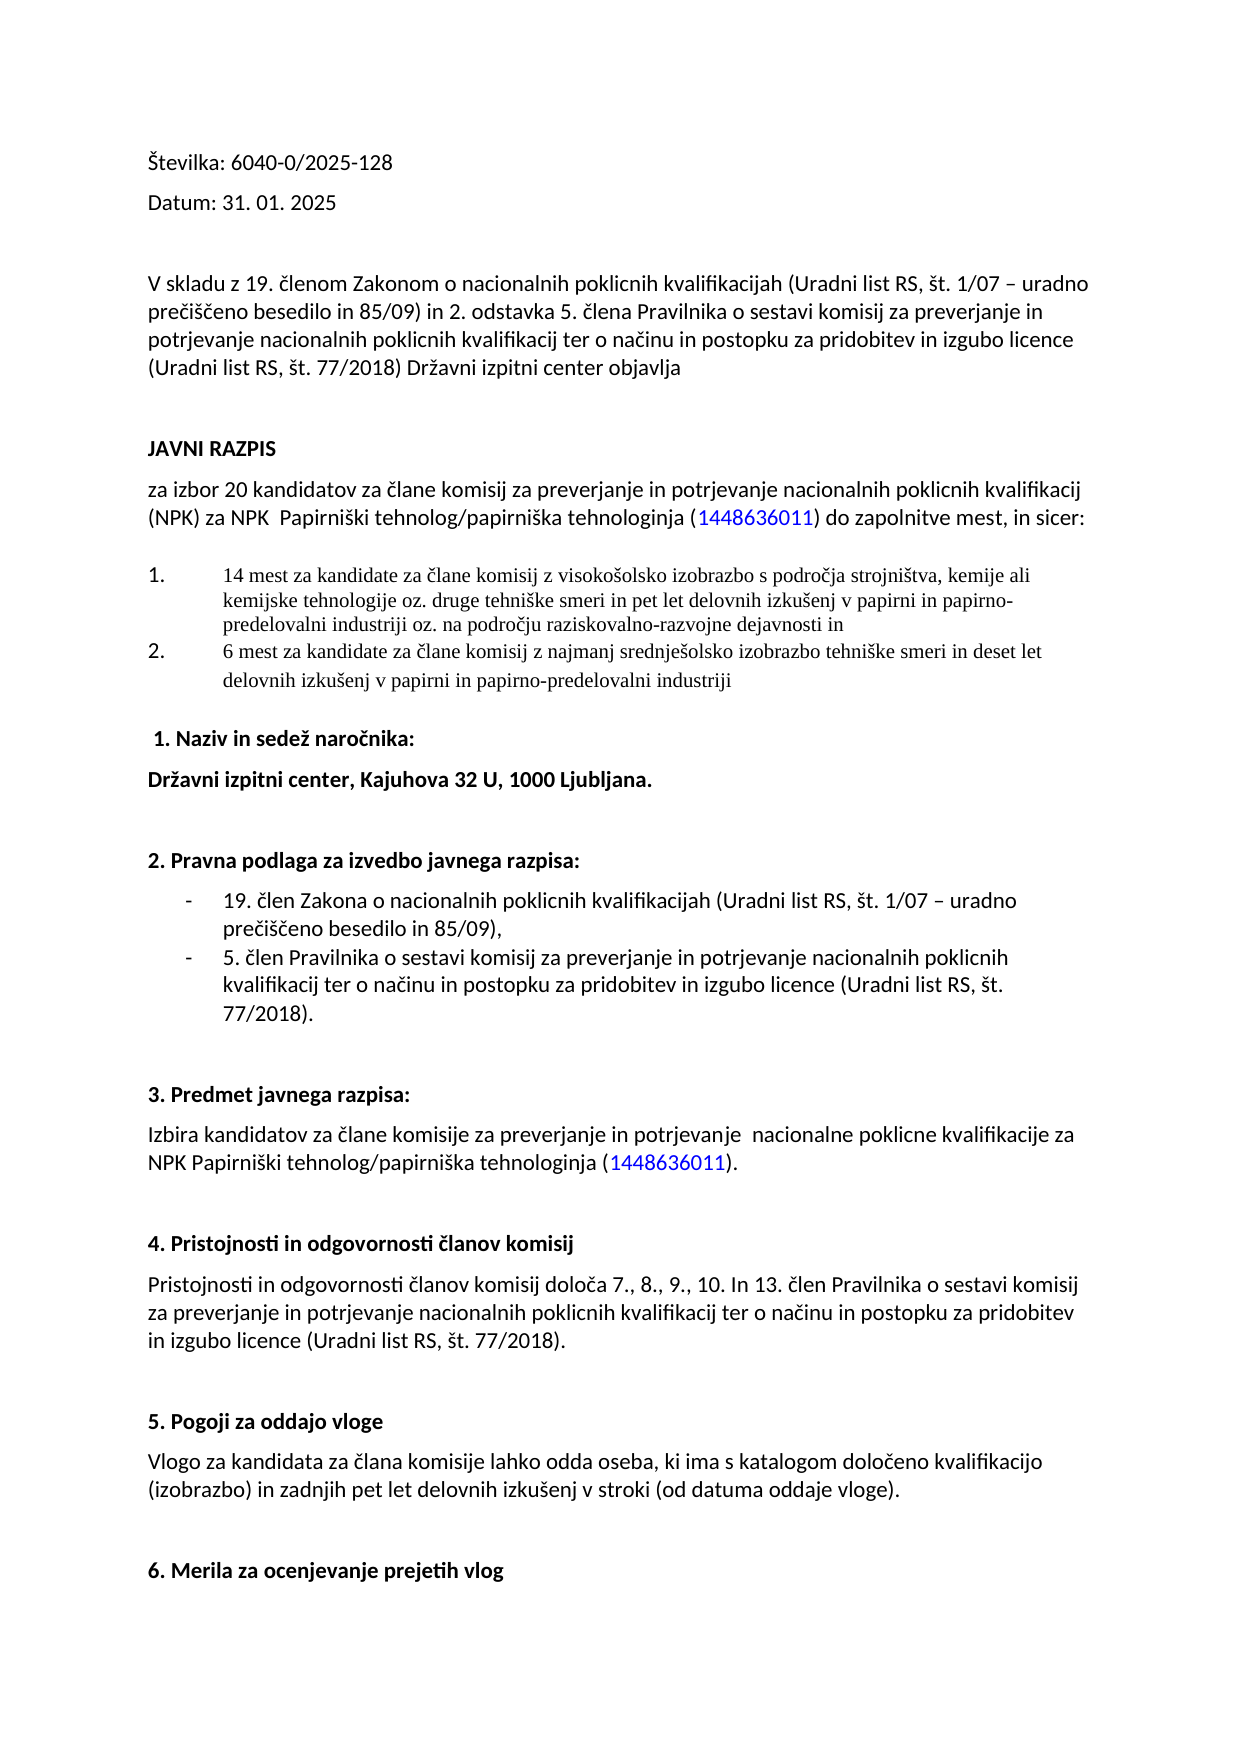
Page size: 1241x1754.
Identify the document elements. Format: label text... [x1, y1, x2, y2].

text Državni izpitni center, Kajuhova 32 U, 1000 Ljubljana. [148, 765, 1093, 793]
text 2. Pravna podlaga za izvedbo javnega razpisa: [148, 846, 1093, 874]
text Številka: 6040-0/2025-128 [148, 148, 1093, 176]
text Izbira kandidatov za člane komisije za preverjanje in potrjevanje nacionalne poklicne kvalifikacije za NPK Papirniški tehnolog/papirniška tehnologinja (1448636011). [148, 1120, 1093, 1176]
list 14 mest za kandidate za člane komisij z visokošolsko izobrazbo s področja strojništva, kemije ali kemijske tehnologije oz. druge tehniške smeri in pet let delovnih izkušenj v papirni in papirno-predelovalni industriji oz. na področju raziskovalno-razvojne dejavnosti in [148, 560, 1093, 636]
text 3. Predmet javnega razpisa: [148, 1080, 1093, 1108]
text Datum: 31. 01. 2025 [148, 188, 1093, 216]
text 1. Naziv in sedež naročnika: [148, 724, 1093, 752]
text Pristojnosti in odgovornosti članov komisij določa 7., 8., 9., 10. In 13. člen Pravilnika o sestavi komisij za preverjanje in potrjevanje nacionalnih poklicnih kvalifikacij ter o načinu in postopku za pridobitev in izgubo licence (Uradni list RS, št. 77/2018). [148, 1270, 1093, 1354]
text za izbor 20 kandidatov za člane komisij za preverjanje in potrjevanje nacionalnih poklicnih kvalifikacij (NPK) za NPK Papirniški tehnolog/papirniška tehnologinja (1448636011) do zapolnitve mest, in sicer: [148, 475, 1093, 531]
text JAVNI RAZPIS [148, 434, 1093, 462]
text Vlogo za kandidata za člana komisije lahko odda oseba, ki ima s katalogom določeno kvalifikacijo (izobrazbo) in zadnjih pet let delovnih izkušenj v stroki (od datuma oddaje vloge). [148, 1447, 1093, 1503]
list 6 mest za kandidate za člane komisij z najmanj srednješolsko izobrazbo tehniške smeri in deset let delovnih izkušenj v papirni in papirno-predelovalni industriji [148, 636, 1093, 692]
list 19. člen Zakona o nacionalnih poklicnih kvalifikacijah (Uradni list RS, št. 1/07 – uradno prečiščeno besedilo in 85/09), [185, 887, 1093, 943]
text 4. Pristojnosti in odgovornosti članov komisij [148, 1229, 1093, 1257]
text V skladu z 19. členom Zakonom o nacionalnih poklicnih kvalifikacijah (Uradni list RS, št. 1/07 – uradno prečiščeno besedilo in 85/09) in 2. odstavka 5. člena Pravilnika o sestavi komisij za preverjanje in potrjevanje nacionalnih poklicnih kvalifikacij ter o načinu in postopku za pridobitev in izgubo licence (Uradni list RS, št. 77/2018) Državni izpitni center objavlja [148, 269, 1093, 381]
text 6. Merila za ocenjevanje prejetih vlog [148, 1556, 1093, 1584]
text 5. Pogoji za oddajo vloge [148, 1407, 1093, 1435]
list 5. člen Pravilnika o sestavi komisij za preverjanje in potrjevanje nacionalnih poklicnih kvalifikacij ter o načinu in postopku za pridobitev in izgubo licence (Uradni list RS, št. 77/2018). [185, 943, 1093, 1027]
